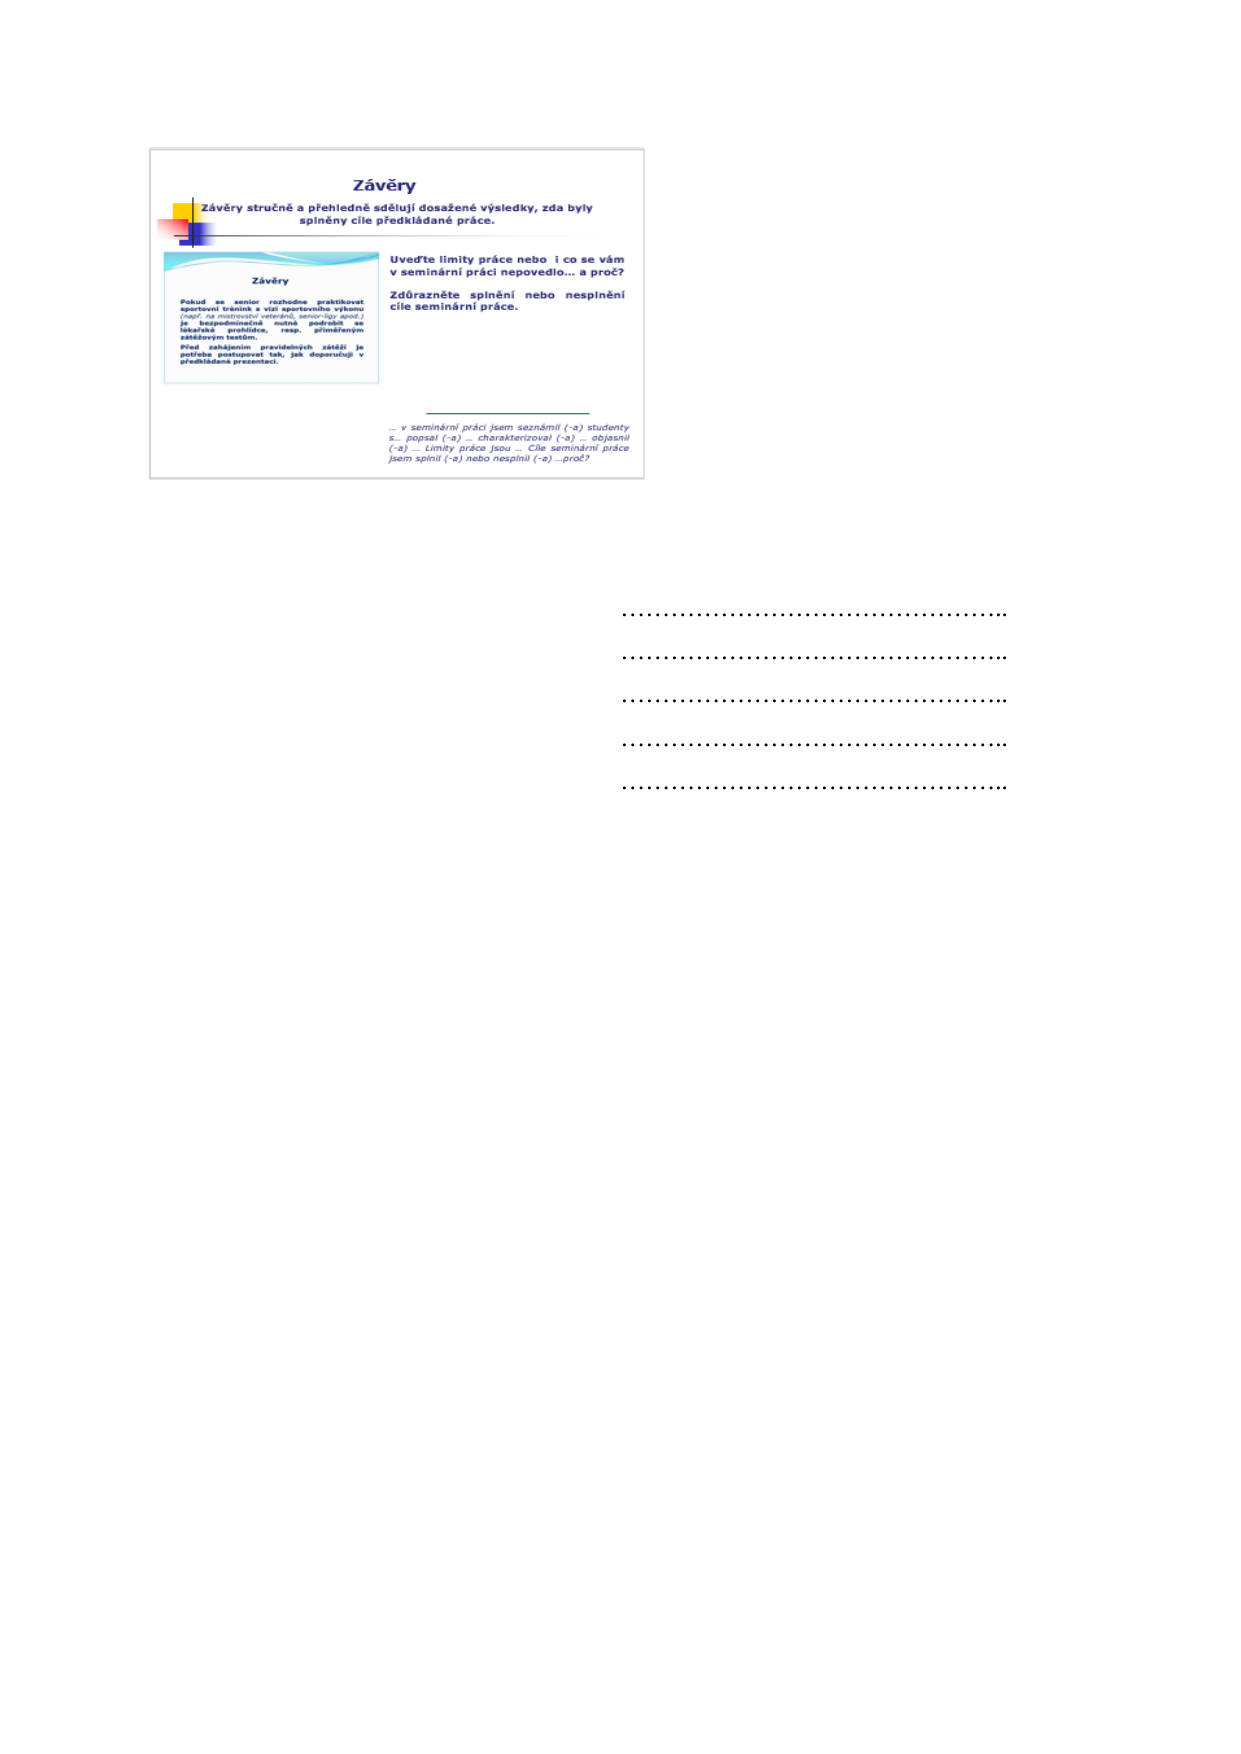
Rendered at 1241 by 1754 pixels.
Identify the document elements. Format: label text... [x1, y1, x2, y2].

text ……………………………………….. [620, 679, 1093, 708]
text ……………………………………….. [620, 636, 1093, 665]
picture [147, 147, 645, 479]
text ……………………………………….. [620, 593, 1093, 622]
text ……………………………………….. [620, 723, 1093, 751]
text ……………………………………….. [620, 766, 1093, 794]
